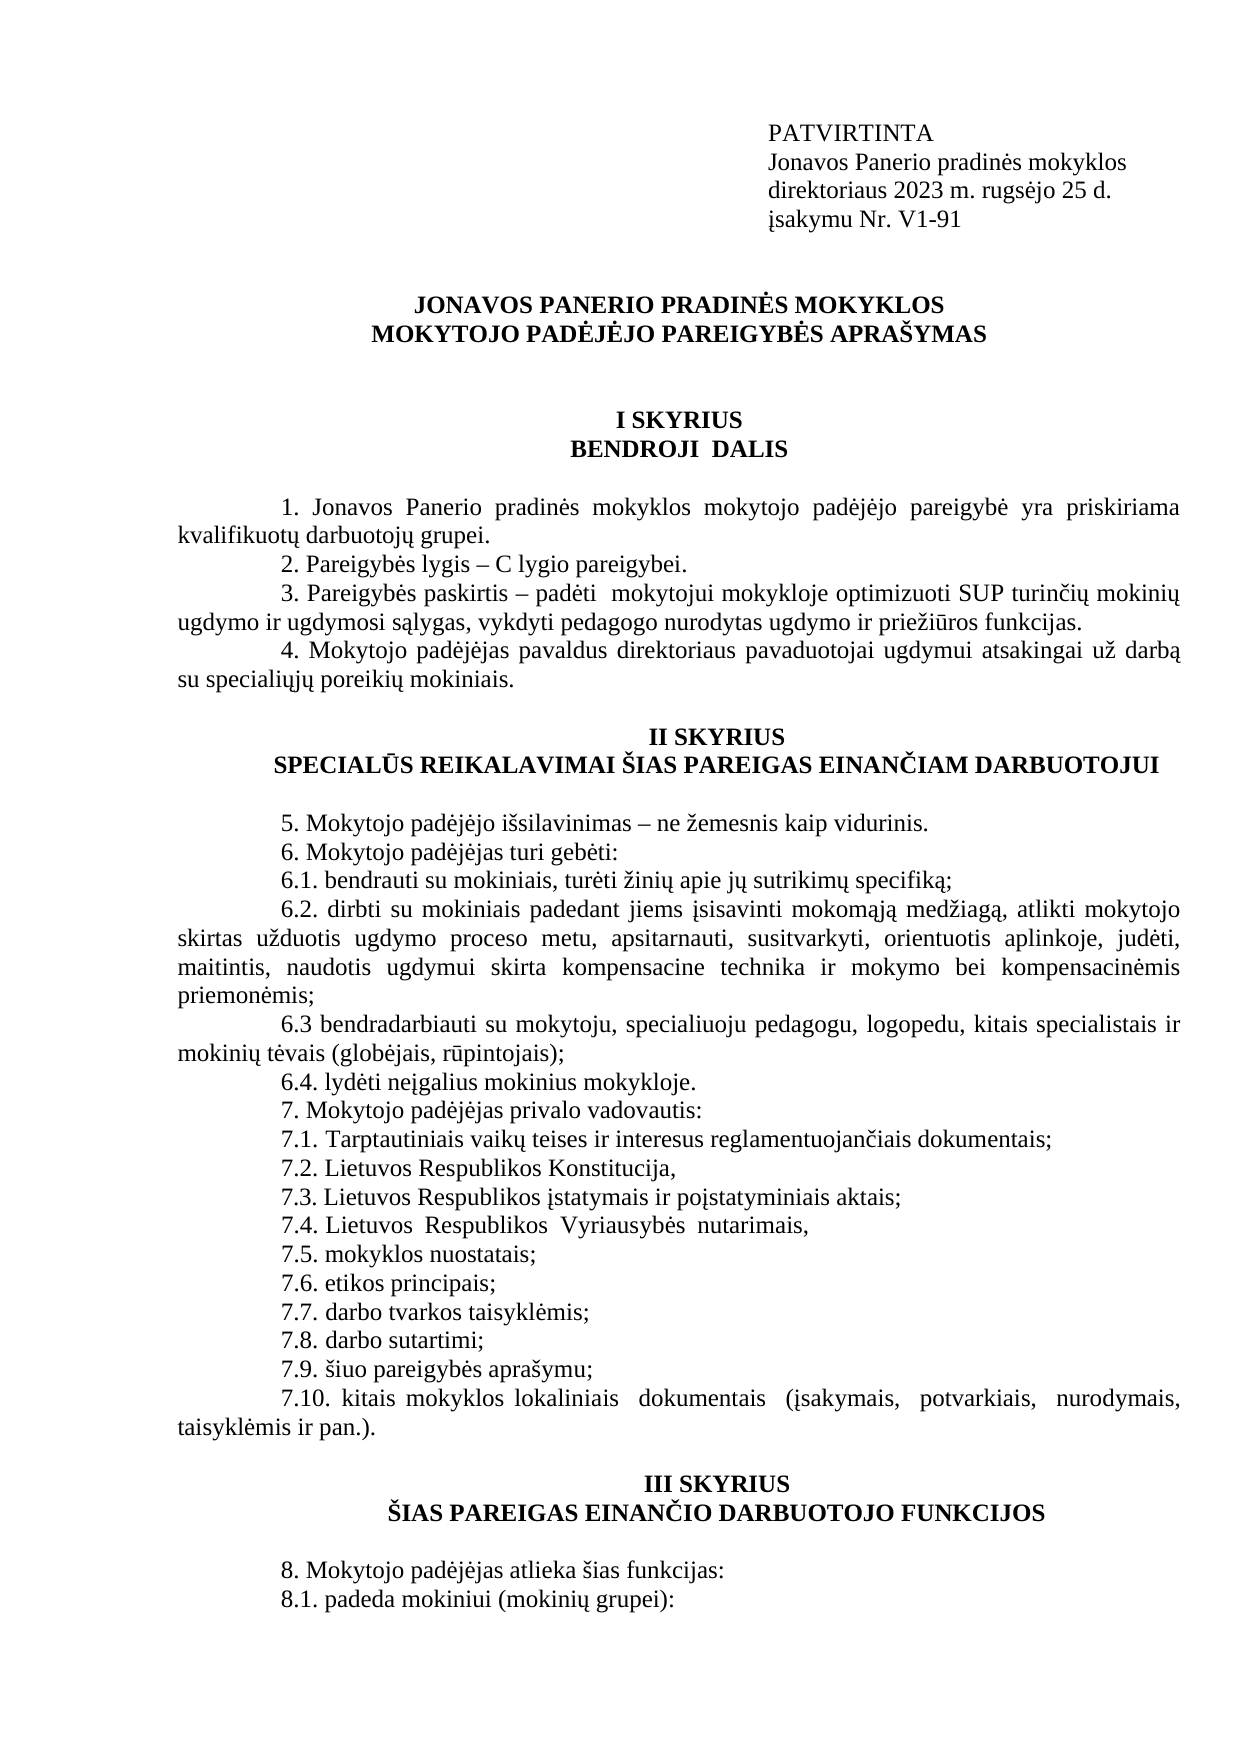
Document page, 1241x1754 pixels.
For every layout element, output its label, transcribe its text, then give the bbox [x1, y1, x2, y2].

list 3. Pareigybės paskirtis – padėti mokytojui mokykloje optimizuoti SUP turinčių mokinių ugdymo ir ugdymosi sąlygas, vykdyti pedagogo nurodytas ugdymo ir priežiūros funkcijas. [177, 578, 1181, 636]
text 7. Mokytojo padėjėjas privalo vadovautis: [177, 1096, 1181, 1124]
text 7.1. Tarptautiniais vaikų teises ir interesus reglamentuojančiais dokumentais; [177, 1124, 1183, 1153]
list 6.4. lydėti neįgalius mokinius mokykloje. [177, 1067, 1181, 1096]
list 2. Pareigybės lygis – C lygio pareigybei. [177, 549, 1181, 578]
text direktoriaus 2023 m. rugsėjo 25 d. [177, 176, 1183, 204]
text 7.5. mokyklos nuostatais; [177, 1239, 1183, 1268]
list SPECIALŪS REIKALAVIMAI ŠIAS PAREIGAS EINANČIAM DARBUOTOJUI [252, 751, 1181, 779]
list 1. Jonavos Panerio pradinės mokyklos mokytojo padėjėjo pareigybė yra priskiriama kvalifikuotų darbuotojų grupei. [177, 492, 1181, 549]
list ŠIAS PAREIGAS EINANČIO DARBUOTOJO FUNKCIJOS [252, 1498, 1181, 1527]
text JONAVOS PANERIO PRADINĖS MOKYKLOS [177, 291, 1181, 319]
list 8.1. padeda mokiniui (mokinių grupei): [177, 1584, 1181, 1613]
text 7.6. etikos principais; [177, 1268, 1183, 1297]
list 4. Mokytojo padėjėjas pavaldus direktoriaus pavaduotojai ugdymui atsakingai už darbą su specialiųjų poreikių mokiniais. [177, 636, 1181, 693]
text Jonavos Panerio pradinės mokyklos [177, 147, 1183, 176]
text MOKYTOJO PADĖJĖJO PAREIGYBĖS APRAŠYMAS [177, 319, 1181, 348]
text 7.3. Lietuvos Respublikos įstatymais ir poįstatyminiais aktais; [177, 1182, 1183, 1211]
text įsakymu Nr. V1-91 [177, 204, 1183, 233]
text 7.9. šiuo pareigybės aprašymu; [177, 1354, 1183, 1383]
text 7.4. Lietuvos Respublikos Vyriausybės nutarimais, [177, 1211, 1183, 1239]
text 7.7. darbo tvarkos taisyklėmis; [177, 1297, 710, 1326]
text 7.10. kitais mokyklos lokaliniais dokumentais (įsakymais, potvarkiais, nurodymais, taisyklėmis ir pan.). [177, 1383, 1181, 1441]
text PATVIRTINTA [177, 118, 1183, 147]
list II SKYRIUS [252, 722, 1181, 751]
text BENDROJI DALIS [177, 434, 1181, 463]
list 5. Mokytojo padėjėjo išsilavinimas – ne žemesnis kaip vidurinis. [177, 808, 1181, 837]
text I SKYRIUS [177, 406, 1181, 434]
list III SKYRIUS [252, 1469, 1181, 1498]
text 7.2. Lietuvos Respublikos Konstitucija, [177, 1153, 1183, 1182]
list 6.1. bendrauti su mokiniais, turėti žinių apie jų sutrikimų specifiką; [177, 866, 1181, 894]
list 8. Mokytojo padėjėjas atlieka šias funkcijas: [177, 1556, 1181, 1584]
list 6.2. dirbti su mokiniais padedant jiems įsisavinti mokomąją medžiagą, atlikti mokytojo skirtas užduotis ugdymo proceso metu, apsitarnauti, susitvarkyti, orientuotis aplinkoje, judėti, maitintis, naudotis ugdymui skirta kompensacine technika ir mokymo bei kompensacinėmis priemonėmis; [177, 894, 1181, 1009]
list 6. Mokytojo padėjėjas turi gebėti: [177, 837, 1181, 866]
list 6.3 bendradarbiauti su mokytoju, specialiuoju pedagogu, logopedu, kitais specialistais ir mokinių tėvais (globėjais, rūpintojais); [177, 1009, 1181, 1067]
text 7.8. darbo sutartimi; [177, 1326, 710, 1354]
